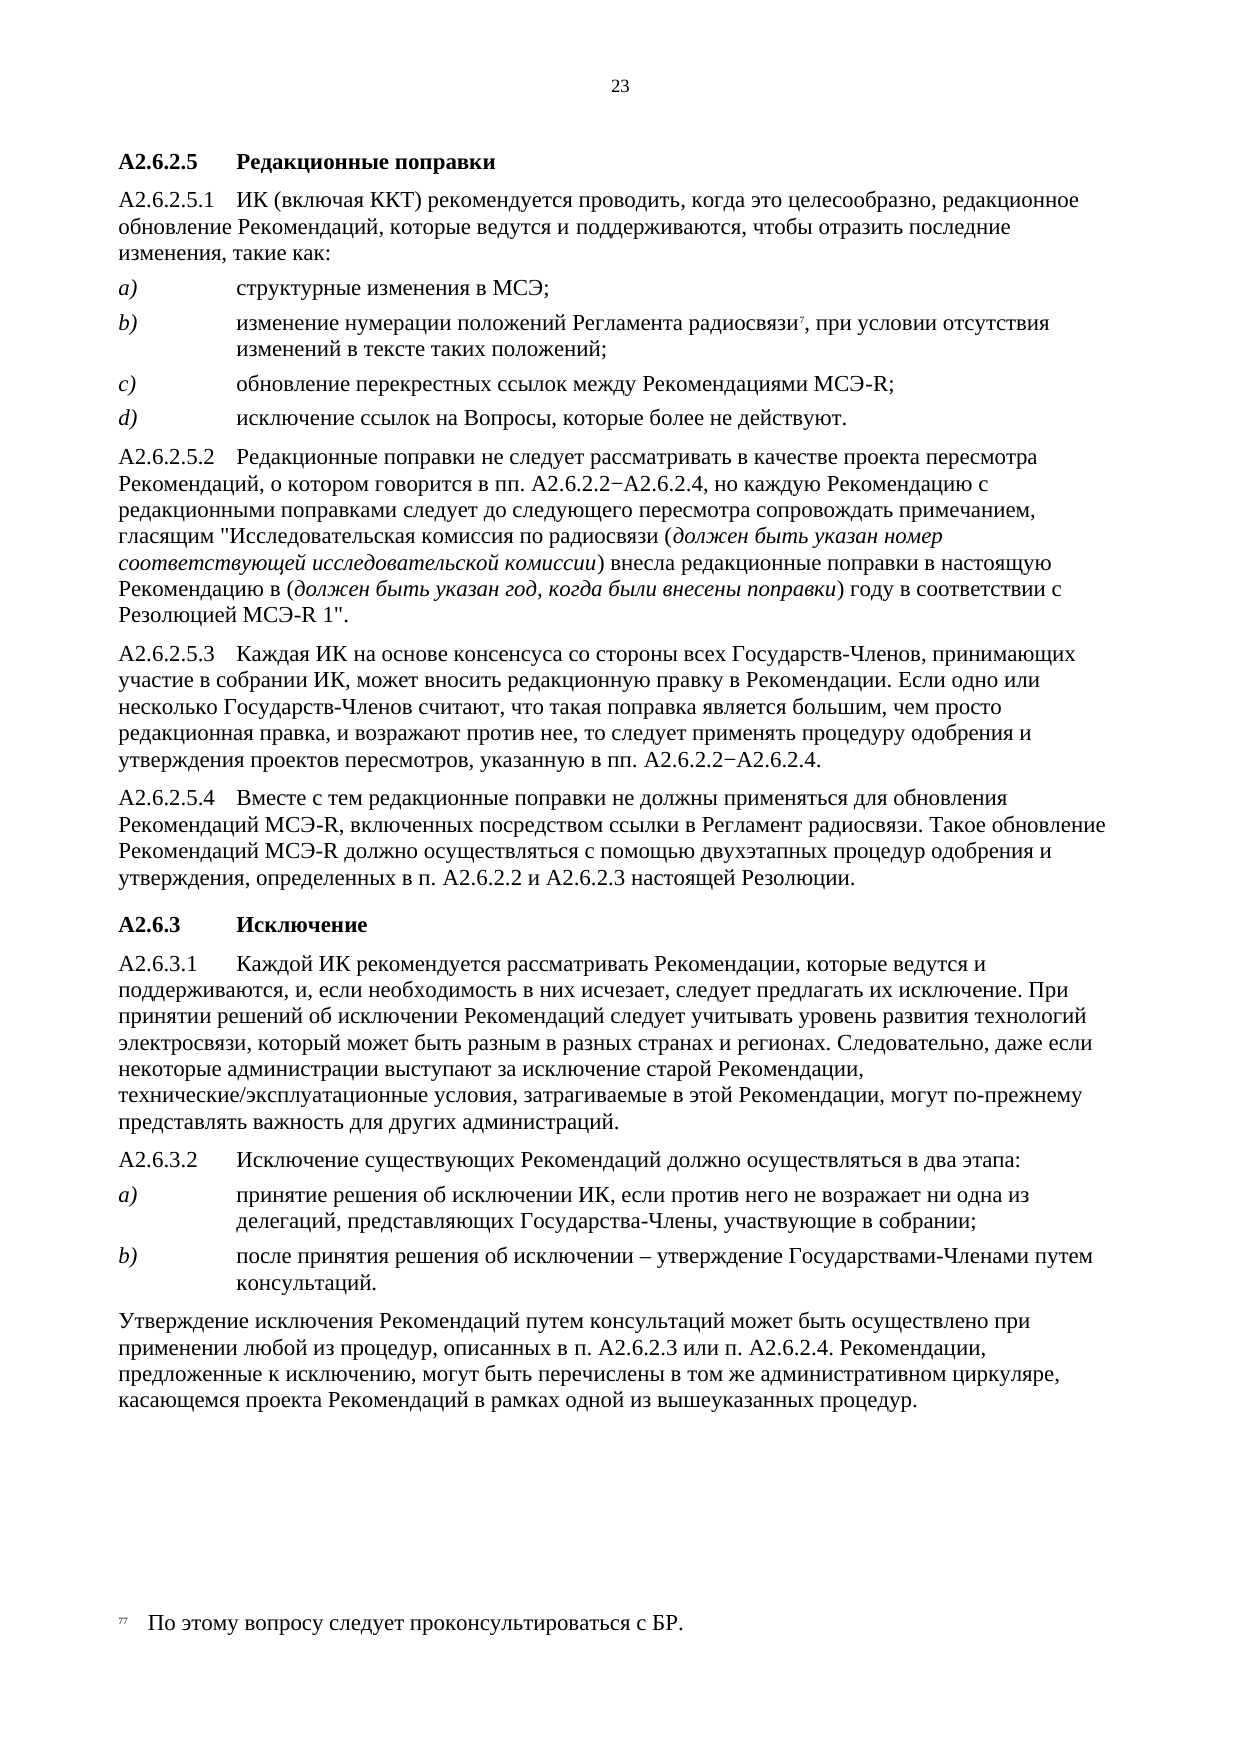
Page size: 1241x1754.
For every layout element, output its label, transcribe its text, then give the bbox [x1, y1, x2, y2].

text А2.6.2.5.1 ИК (включая ККТ) рекомендуется проводить, когда это целесообразно, редакционное обновление Рекомендаций, которые ведутся и поддерживаются, чтобы отразить последние изменения, такие как: [118, 187, 1122, 266]
text A2.6.2.5.4 Вместе с тем редакционные поправки не должны применяться для обновления Рекомендаций МСЭ-R, включенных посредством ссылки в Регламент радиосвязи. Такое обновление Рекомендаций МСЭ-R должно осуществляться с помощью двухэтапных процедур одобрения и утверждения, определенных в п. А2.6.2.2 и А2.6.2.3 настоящей Резолюции. [118, 784, 1122, 890]
text A2.6.3.2 Исключение существующих Рекомендаций должно осуществляться в два этапа: [118, 1147, 1122, 1173]
text A2.6.2.5.3 Каждая ИК на основе консенсуса со стороны всех Государств-Членов, принимающих участие в собрании ИК, может вносить редакционную правку в Рекомендации. Если одно или несколько Государств-Членов считают, что такая поправка является большим, чем просто редакционная правка, и возражают против нее, то следует применять процедуру одобрения и утверждения проектов пересмотров, указанную в пп. A2.6.2.2−A2.6.2.4. [118, 640, 1122, 772]
subtitle А2.6.2.5 Редакционные поправки [118, 148, 1122, 174]
text c) обновление перекрестных ссылок между Рекомендациями МСЭ-R; [118, 370, 1122, 396]
text A2.6.3.1 Каждой ИК рекомендуется рассматривать Рекомендации, которые ведутся и поддерживаются, и, если необходимость в них исчезает, следует предлагать их исключение. При принятии решений об исключении Рекомендаций следует учитывать уровень развития технологий электросвязи, который может быть разным в разных странах и регионах. Следовательно, даже если некоторые администрации выступают за исключение старой Рекомендации, технические/эксплуатационные условия, затрагиваемые в этой Рекомендации, могут по-прежнему представлять важность для других администраций. [118, 949, 1122, 1134]
text Утверждение исключения Рекомендаций путем консультаций может быть осуществлено при применении любой из процедур, описанных в п. А2.6.2.3 или п. А2.6.2.4. Рекомендации, предложенные к исключению, могут быть перечислены в том же административном циркуляре, касающемся проекта Рекомендаций в рамках одной из вышеуказанных процедур. [118, 1307, 1122, 1413]
text d) исключение ссылок на Вопросы, которые более не действуют. [118, 404, 1122, 431]
text b) после принятия решения об исключении – утверждение Государствами-Членами путем консультаций. [118, 1242, 1122, 1295]
text a) принятие решения об исключении ИК, если против него не возражает ни одна из делегаций, представляющих Государства-Члены, участвующие в собрании; [118, 1181, 1122, 1234]
text b) изменение нумерации положений Регламента радиосвязи7, при условии отсутствия изменений в тексте таких положений; [118, 309, 1122, 361]
text А2.6.2.5.2 Редакционные поправки не следует рассматривать в качестве проекта пересмотра Рекомендаций, о котором говорится в пп. А2.6.2.2−А2.6.2.4, но каждую Рекомендацию с редакционными поправками следует до следующего пересмотра сопровождать примечанием, гласящим "Исследовательская комиссия по радиосвязи (должен быть указан номер соответствующей исследовательской комиссии) внесла редакционные поправки в настоящую Рекомендацию в (должен быть указан год, когда были внесены поправки) году в соответствии с Резолюцией МСЭ-R 1". [118, 443, 1122, 628]
subtitle A2.6.3 Исключение [118, 911, 1122, 937]
text a) структурные изменения в МСЭ; [118, 274, 1122, 300]
